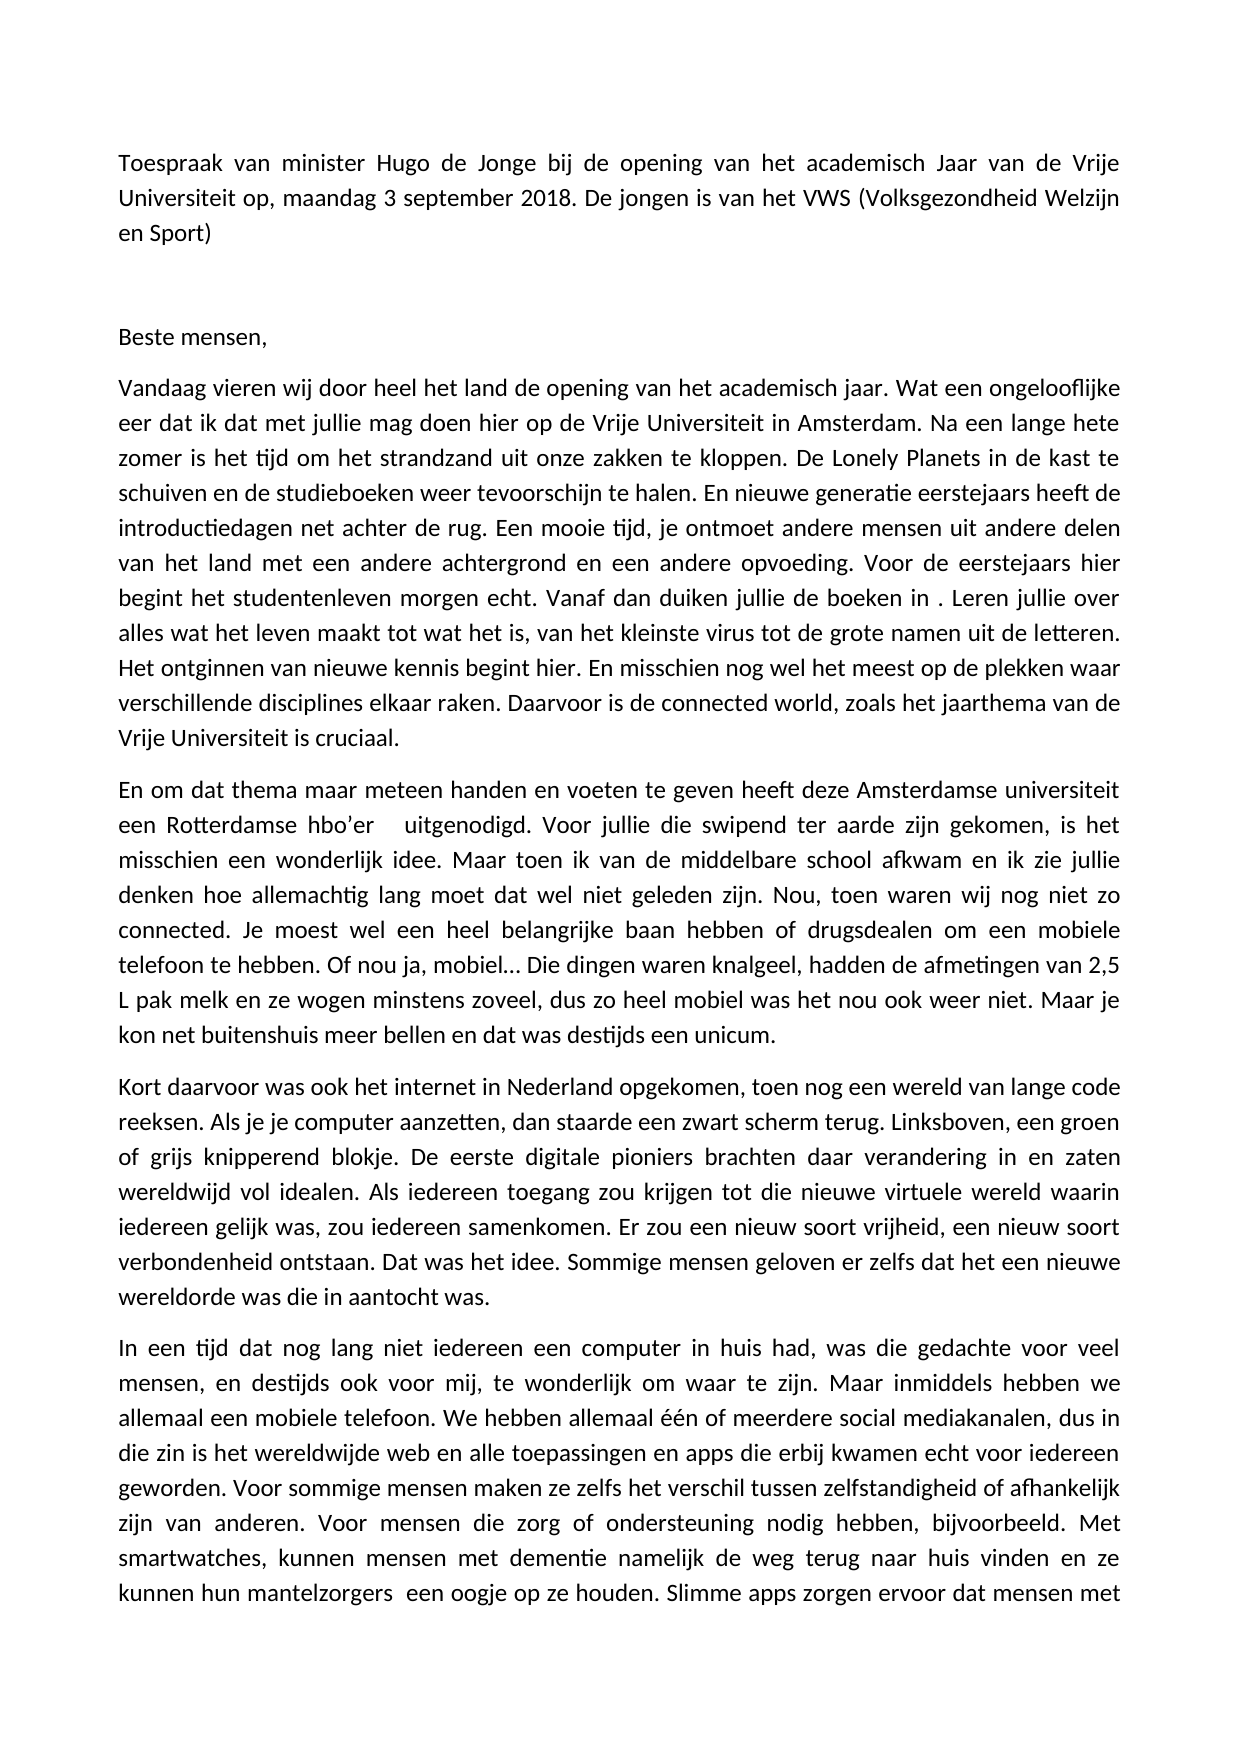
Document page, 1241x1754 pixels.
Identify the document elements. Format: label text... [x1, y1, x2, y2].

text En om dat thema maar meteen handen en voeten te geven heeft deze Amsterdamse universiteit een Rotterdamse hbo’er uitgenodigd. Voor jullie die swipend ter aarde zijn gekomen, is het misschien een wonderlijk idee. Maar toen ik van de middelbare school afkwam en ik zie jullie denken hoe allemachtig lang moet dat wel niet geleden zijn. Nou, toen waren wij nog niet zo connected. Je moest wel een heel belangrijke baan hebben of drugsdealen om een mobiele telefoon te hebben. Of nou ja, mobiel… Die dingen waren knalgeel, hadden de afmetingen van 2,5 L pak melk en ze wogen minstens zoveel, dus zo heel mobiel was het nou ook weer niet. Maar je kon net buitenshuis meer bellen en dat was destijds een unicum. [118, 774, 1122, 1050]
text Kort daarvoor was ook het internet in Nederland opgekomen, toen nog een wereld van lange code reeksen. Als je je computer aanzetten, dan staarde een zwart scherm terug. Linksboven, een groen of grijs knipperend blokje. De eerste digitale pioniers brachten daar verandering in en zaten wereldwijd vol idealen. Als iedereen toegang zou krijgen tot die nieuwe virtuele wereld waarin iedereen gelijk was, zou iedereen samenkomen. Er zou een nieuw soort vrijheid, een nieuw soort verbondenheid ontstaan. Dat was het idee. Sommige mensen geloven er zelfs dat het een nieuwe wereldorde was die in aantocht was. [118, 1071, 1122, 1311]
text Vandaag vieren wij door heel het land de opening van het academisch jaar. Wat een ongelooflijke eer dat ik dat met jullie mag doen hier op de Vrije Universiteit in Amsterdam. Na een lange hete zomer is het tijd om het strandzand uit onze zakken te kloppen. De Lonely Planets in de kast te schuiven en de studieboeken weer tevoorschijn te halen. En nieuwe generatie eerstejaars heeft de introductiedagen net achter de rug. Een mooie tijd, je ontmoet andere mensen uit andere delen van het land met een andere achtergrond en een andere opvoeding. Voor de eerstejaars hier begint het studentenleven morgen echt. Vanaf dan duiken jullie de boeken in . Leren jullie over alles wat het leven maakt tot wat het is, van het kleinste virus tot de grote namen uit de letteren. Het ontginnen van nieuwe kennis begint hier. En misschien nog wel het meest op de plekken waar verschillende disciplines elkaar raken. Daarvoor is de connected world, zoals het jaarthema van de Vrije Universiteit is cruciaal. [118, 373, 1122, 753]
text Beste mensen, [118, 321, 1122, 351]
text Toespraak van minister Hugo de Jonge bij de opening van het academisch Jaar van de Vrije Universiteit op, maandag 3 september 2018. De jongen is van het VWS (Volksgezondheid Welzijn en Sport) [118, 148, 1122, 248]
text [118, 1333, 1122, 1608]
